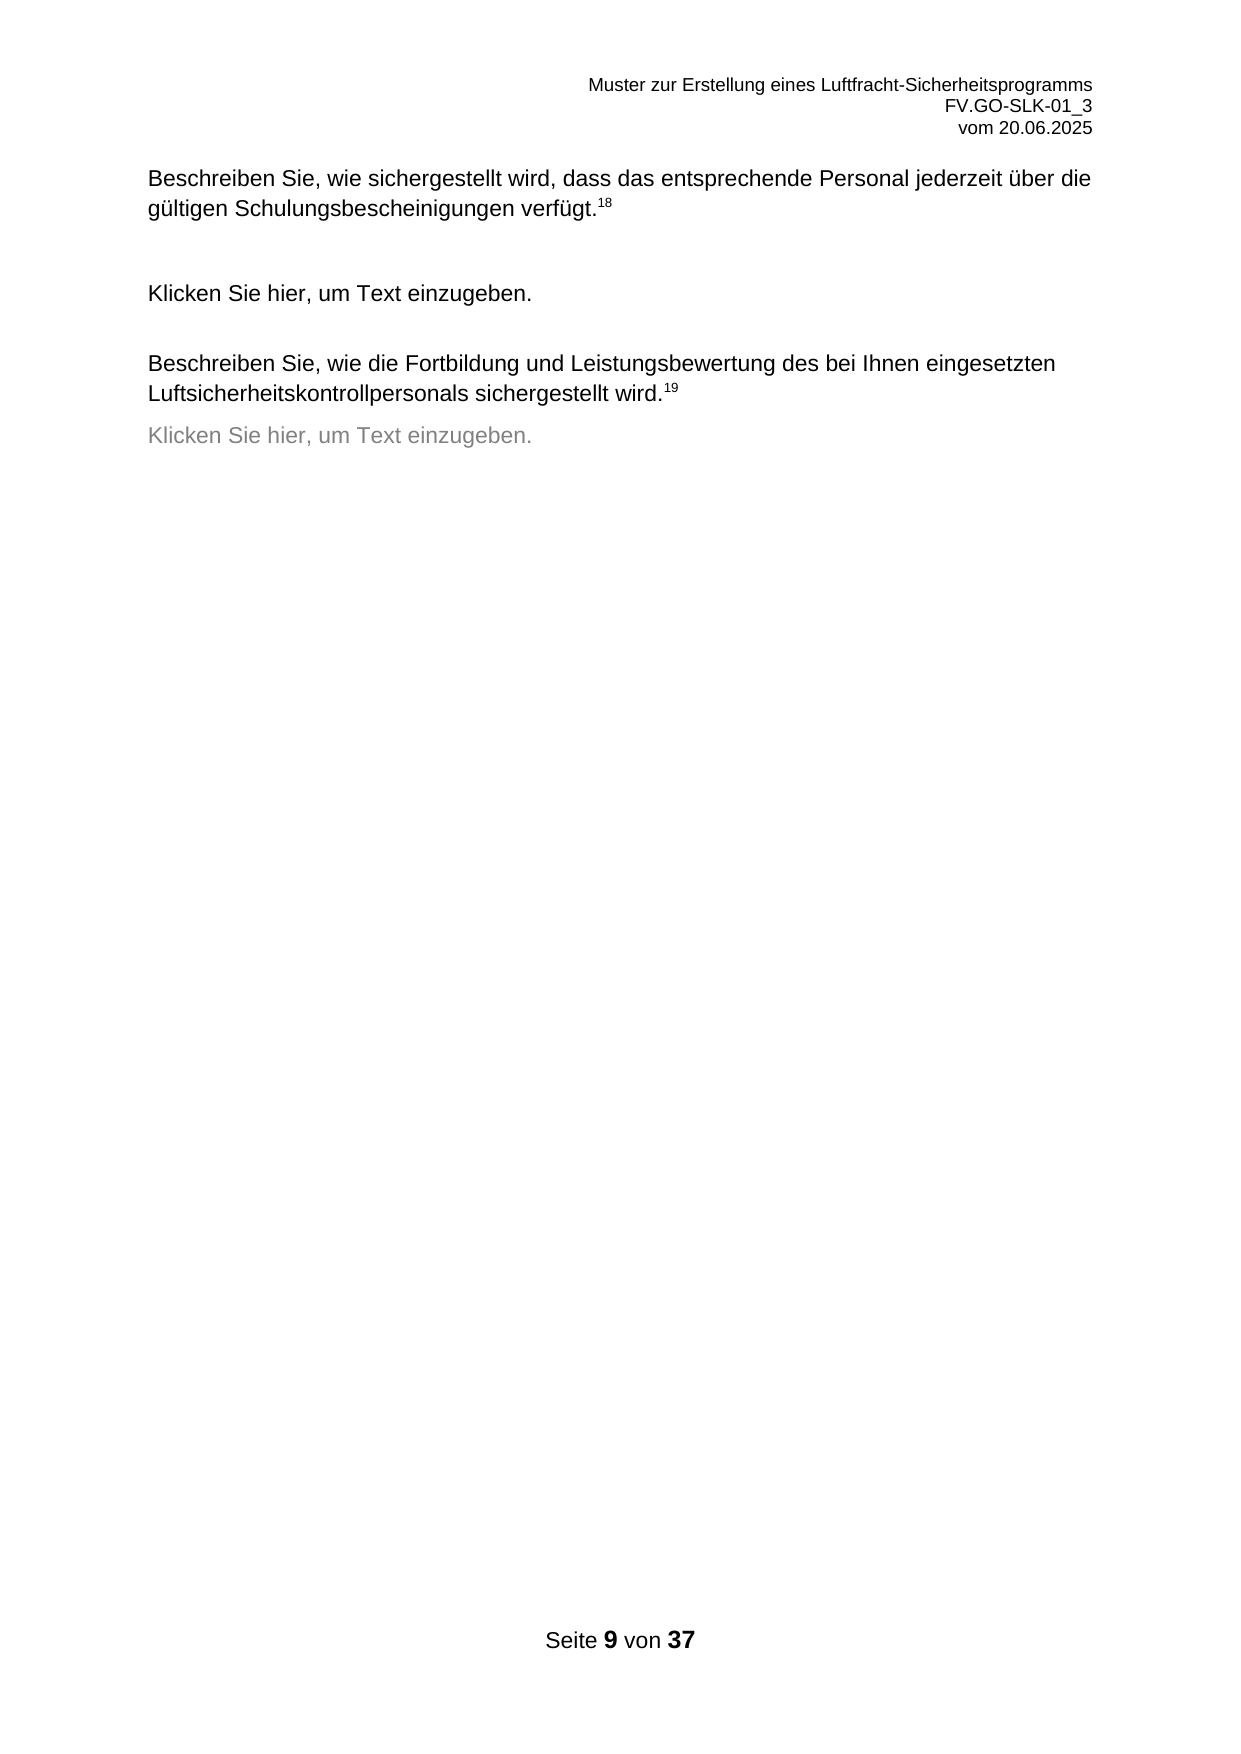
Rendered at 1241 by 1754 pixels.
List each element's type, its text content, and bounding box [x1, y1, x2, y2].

text Beschreiben Sie, wie die Fortbildung und Leistungsbewertung des bei Ihnen eingesetzten Luftsicherheitskontrollpersonals sichergestellt wird. [148, 349, 1093, 406]
text Beschreiben Sie, wie sichergestellt wird, dass das entsprechende Personal jederzeit über die gültigen Schulungsbescheinigungen verfügt. [148, 165, 1093, 221]
